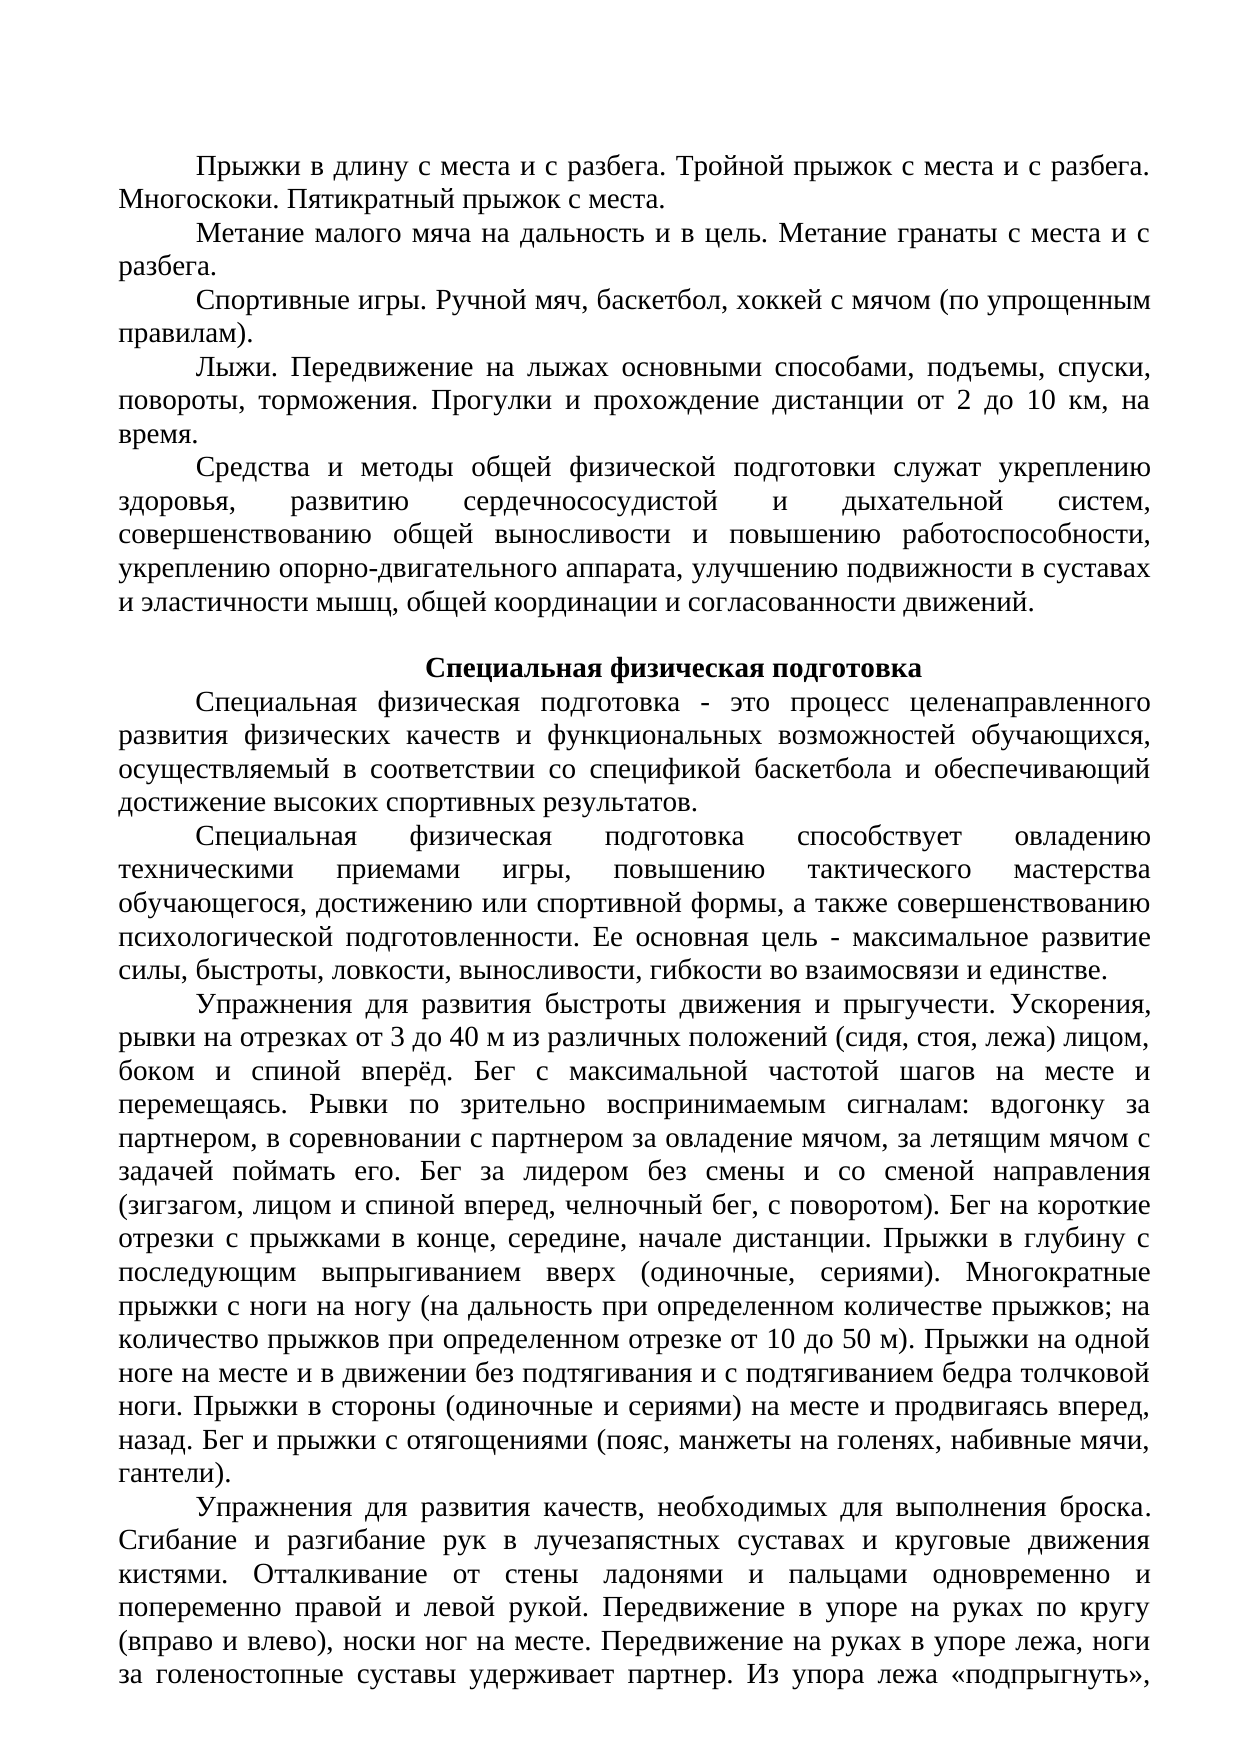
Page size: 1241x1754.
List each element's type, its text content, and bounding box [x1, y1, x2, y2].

text Средства и методы общей физической подготовки служат укреплению здоровья, развитию сердечнососудистой и дыхательной систем, совершенствованию общей выносливости и повышению работоспособности, укреплению опорно-двигательного аппарата, улучшению подвижности в суставах и эластичности мышц, общей координации и согласованности движений. [118, 449, 1152, 617]
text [118, 1489, 1152, 1690]
text Специальная физическая подготовка [118, 651, 1152, 684]
text Спортивные игры. Ручной мяч, баскетбол, хоккей с мячом (по упрощенным правилам). [118, 282, 1152, 349]
text Прыжки в длину с места и с разбега. Тройной прыжок с места и с разбега. Многоскоки. Пятикратный прыжок с места. [118, 148, 1152, 215]
text Специальная физическая подготовка - это процесс целенаправленного развития физических качеств и функциональных возможностей обучающихся, осуществляемый в соответствии со спецификой баскетбола и обеспечивающий достижение высоких спортивных результатов. [118, 684, 1152, 818]
text Специальная физическая подготовка способствует овладению техническими приемами игры, повышению тактического мастерства обучающегося, достижению или спортивной формы, а также совершенствованию психологической подготовленности. Ее основная цель - максимальное развитие силы, быстроты, ловкости, выносливости, гибкости во взаимосвязи и единстве. [118, 818, 1152, 986]
text Упражнения для развития быстроты движения и прыгучести. Ускорения, рывки на отрезках от 3 до 40 м из различных положений (сидя, стоя, лежа) лицом, боком и спиной вперёд. Бег с максимальной частотой шагов на месте и перемещаясь. Рывки по зрительно воспринимаемым сигналам: вдогонку за партнером, в соревновании с партнером за овладение мячом, за летящим мячом с задачей поймать его. Бег за лидером без смены и со сменой направления (зигзагом, лицом и спиной вперед, челночный бег, с поворотом). Бег на короткие отрезки с прыжками в конце, середине, начале дистанции. Прыжки в глубину с последующим выпрыгиванием вверх (одиночные, сериями). Многократные прыжки с ноги на ногу (на дальность при определенном количестве прыжков; на количество прыжков при определенном отрезке от 10 до 50 м). Прыжки на одной ноге на месте и в движении без подтягивания и с подтягиванием бедра толчковой ноги. Прыжки в стороны (одиночные и сериями) на месте и продвигаясь вперед, назад. Бег и прыжки с отягощениями (пояс, манжеты на голенях, набивные мячи, гантели). [118, 986, 1152, 1489]
text Лыжи. Передвижение на лыжах основными способами, подъемы, спуски, повороты, торможения. Прогулки и прохождение дистанции от 2 до 10 км, на время. [118, 349, 1152, 449]
text Метание малого мяча на дальность и в цель. Метание гранаты с места и с разбега. [118, 215, 1152, 282]
